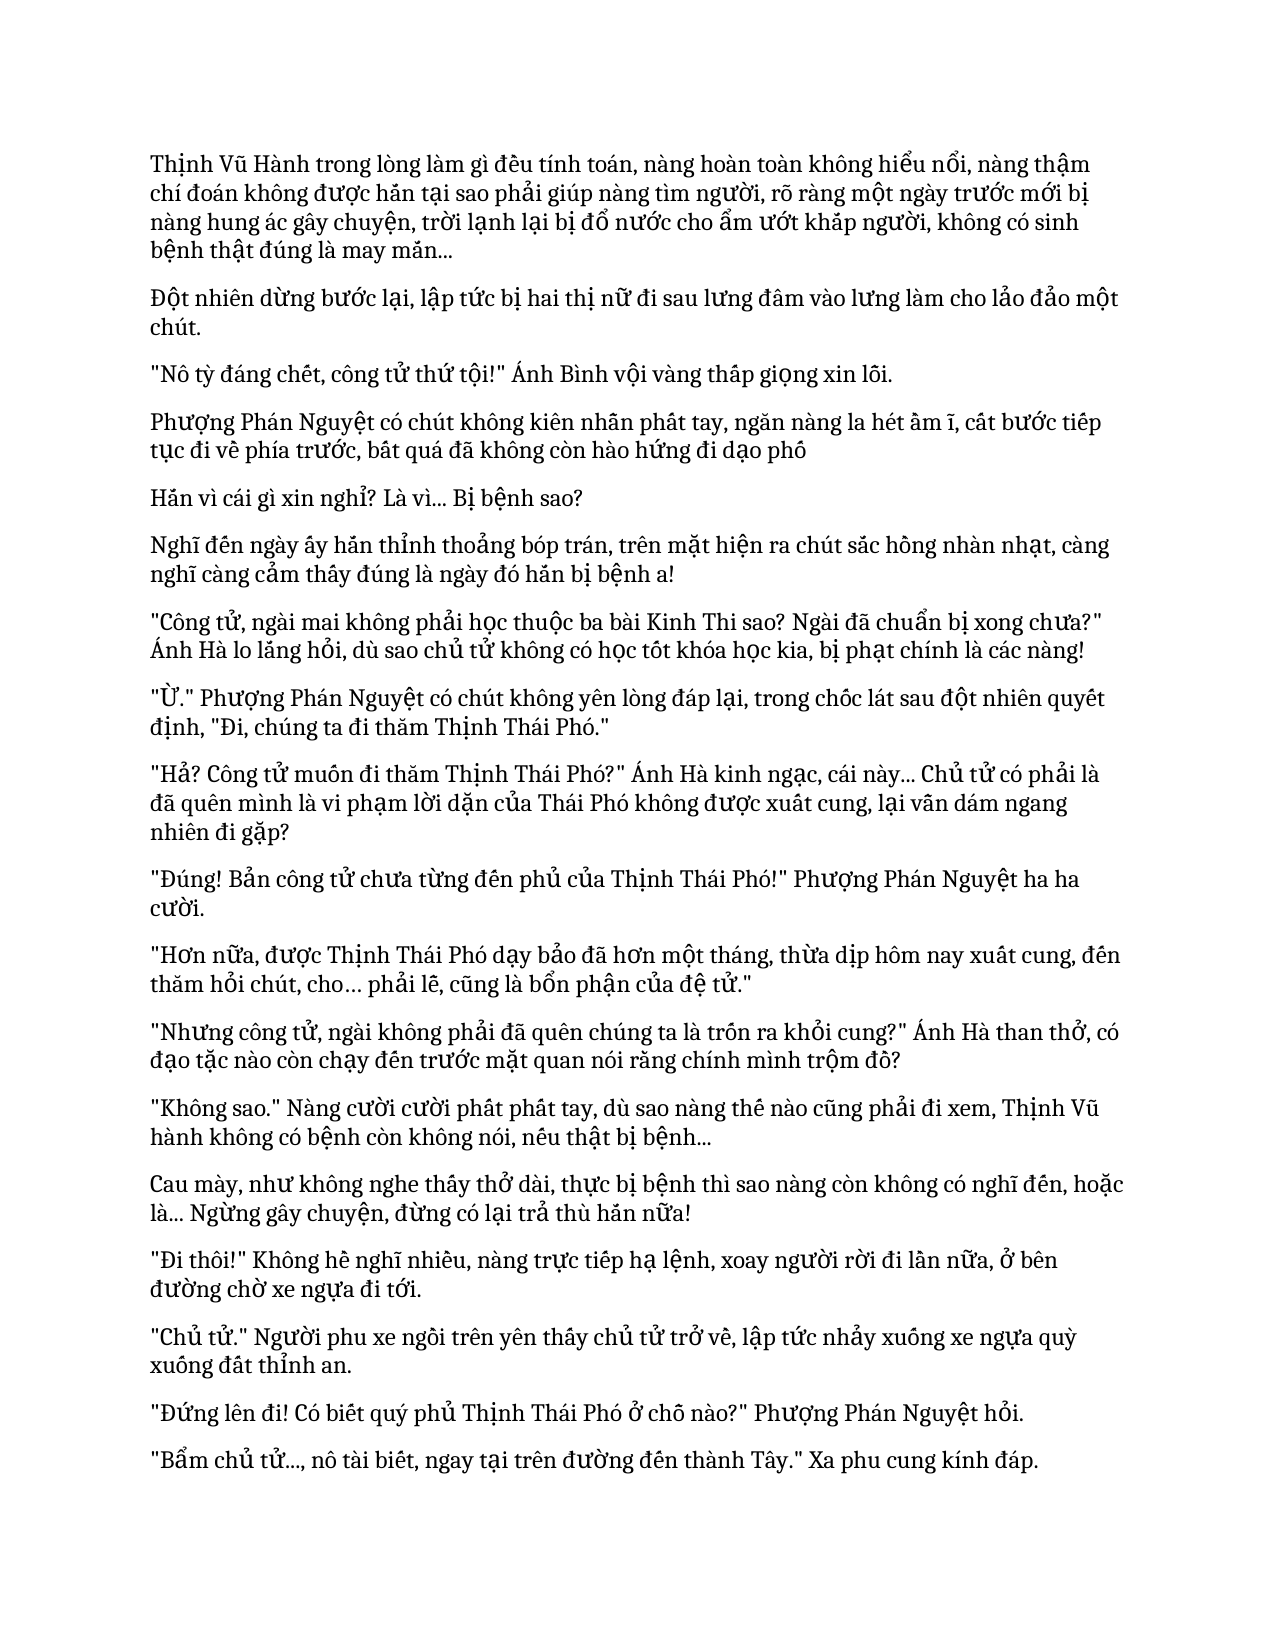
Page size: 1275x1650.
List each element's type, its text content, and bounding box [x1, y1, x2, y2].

text Phượng Phán Nguyệt có chút không kiên nhẫn phất tay, ngăn nàng la hét ầm ĩ, cất bước tiếp tục đi về phía trước, bất quá đã không còn hào hứng đi dạo phố [150, 407, 1125, 465]
text "Bẩm chủ tử..., nô tài biết, ngay tại trên đường đến thành Tây." Xa phu cung kính đáp. [150, 1446, 1125, 1475]
text Nghĩ đến ngày ấy hắn thỉnh thoảng bóp trán, trên mặt hiện ra chút sắc hồng nhàn nhạt, càng nghĩ càng cảm thấy đúng là ngày đó hắn bị bệnh a! [150, 531, 1125, 589]
text "Đúng! Bản công tử chưa từng đến phủ của Thịnh Thái Phó!" Phượng Phán Nguyệt ha ha cười. [150, 865, 1125, 922]
text "Công tử, ngài mai không phải học thuộc ba bài Kinh Thi sao? Ngài đã chuẩn bị xong chưa?" Ánh Hà lo lắng hỏi, dù sao chủ tử không có học tốt khóa học kia, bị phạt chính là các nàng! [150, 607, 1125, 665]
text "Ừ." Phượng Phán Nguyệt có chút không yên lòng đáp lại, trong chốc lát sau đột nhiên quyết định, "Đi, chúng ta đi thăm Thịnh Thái Phó." [150, 684, 1125, 741]
text Cau mày, như không nghe thấy thở dài, thực bị bệnh thì sao nàng còn không có nghĩ đến, hoặc là... Ngừng gây chuyện, đừng có lại trả thù hắn nữa! [150, 1170, 1125, 1227]
text "Chủ tử." Người phu xe ngồi trên yên thấy chủ tử trở về, lập tức nhảy xuống xe ngựa quỳ xuống đất thỉnh an. [150, 1322, 1125, 1380]
text "Nhưng công tử, ngài không phải đã quên chúng ta là trốn ra khỏi cung?" Ánh Hà than thở, có đạo tặc nào còn chạy đến trước mặt quan nói rằng chính mình trộm đồ? [150, 1017, 1125, 1075]
text "Không sao." Nàng cười cười phất phất tay, dù sao nàng thế nào cũng phải đi xem, Thịnh Vũ hành không có bệnh còn không nói, nếu thật bị bệnh... [150, 1094, 1125, 1151]
text "Đứng lên đi! Có biết quý phủ Thịnh Thái Phó ở chỗ nào?" Phượng Phán Nguyệt hỏi. [150, 1399, 1125, 1427]
text "Hả? Công tử muốn đi thăm Thịnh Thái Phó?" Ánh Hà kinh ngạc, cái này... Chủ tử có phải là đã quên mình là vi phạm lời dặn của Thái Phó không được xuất cung, lại vẫn dám ngang nhiên đi gặp? [150, 760, 1125, 846]
text "Hơn nữa, được Thịnh Thái Phó dạy bảo đã hơn một tháng, thừa dịp hôm nay xuất cung, đến thăm hỏi chút, cho… phải lễ, cũng là bổn phận của đệ tử." [150, 941, 1125, 999]
text "Đi thôi!" Không hề nghĩ nhiều, nàng trực tiếp hạ lệnh, xoay người rời đi lần nữa, ở bên đường chờ xe ngựa đi tới. [150, 1246, 1125, 1304]
text Thịnh Vũ Hành trong lòng làm gì đều tính toán, nàng hoàn toàn không hiểu nổi, nàng thậm chí đoán không được hắn tại sao phải giúp nàng tìm người, rõ ràng một ngày trước mới bị nàng hung ác gây chuyện, trời lạnh lại bị đổ nước cho ẩm ướt khắp người, không có sinh bệnh thật đúng là may mắn... [150, 150, 1125, 265]
text Đột nhiên dừng bước lại, lập tức bị hai thị nữ đi sau lưng đâm vào lưng làm cho lảo đảo một chút. [150, 284, 1125, 341]
text Hắn vì cái gì xin nghỉ? Là vì... Bị bệnh sao? [150, 484, 1125, 512]
text "Nô tỳ đáng chết, công tử thứ tội!" Ánh Bình vội vàng thấp giọng xin lỗi. [150, 360, 1125, 389]
